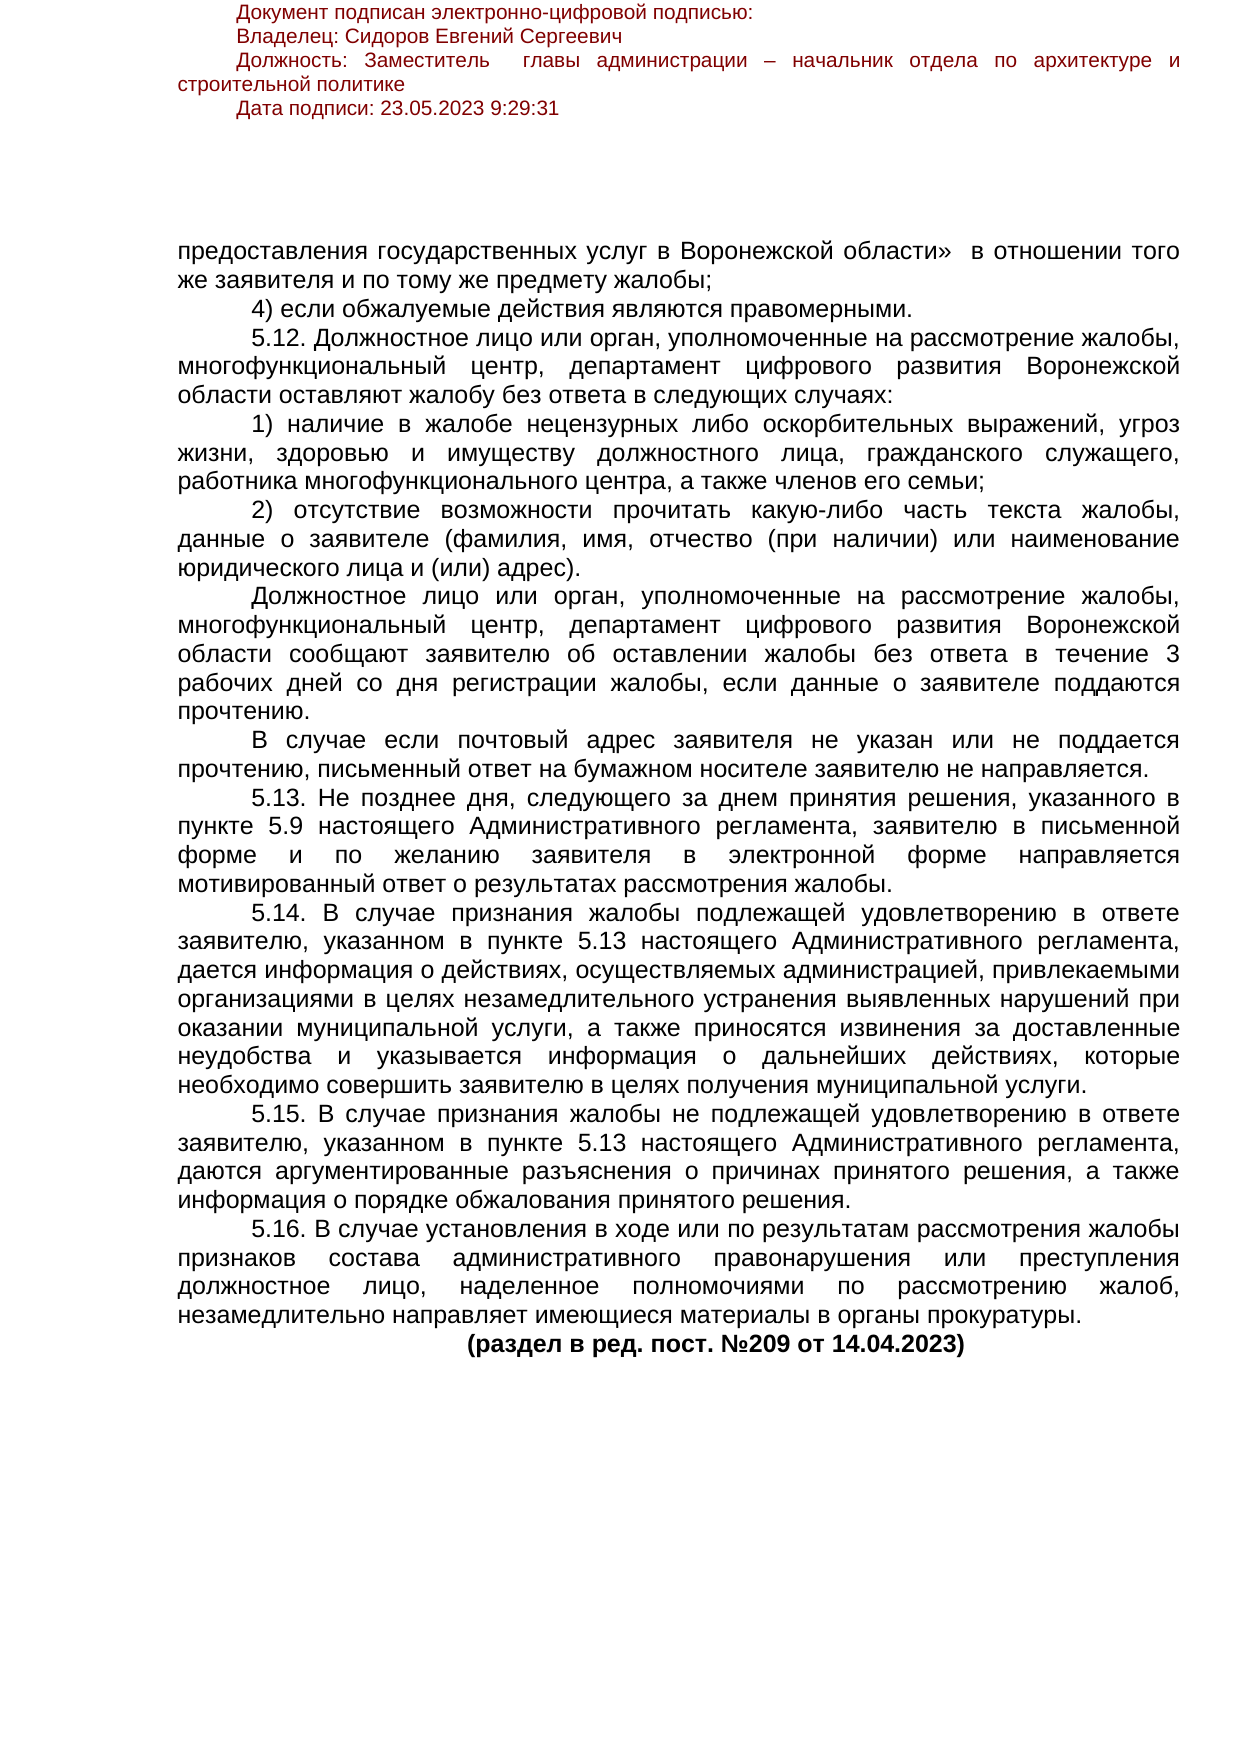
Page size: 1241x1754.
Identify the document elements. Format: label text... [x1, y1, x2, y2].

text 5.14. В случае признания жалобы подлежащей удовлетворению в ответе заявителю, указанном в пункте 5.13 настоящего Административного регламента, дается информация о действиях, осуществляемых администрацией, привлекаемыми организациями в целях незамедлительного устранения выявленных нарушений при оказании муниципальной услуги, а также приносятся извинения за доставленные неудобства и указывается информация о дальнейших действиях, которые необходимо совершить заявителю в целях получения муниципальной услуги. [177, 897, 1181, 1099]
text 5.13. Не позднее дня, следующего за днем принятия решения, указанного в пункте 5.9 настоящего Административного регламента, заявителю в письменной форме и по желанию заявителя в электронной форме направляется мотивированный ответ о результатах рассмотрения жалобы. [177, 782, 1181, 897]
text 2) отсутствие возможности прочитать какую-либо часть текста жалобы, данные о заявителе (фамилия, имя, отчество (при наличии) или наименование юридического лица и (или) адрес). [177, 495, 1181, 581]
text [177, 1329, 1181, 1357]
text 1) наличие в жалобе нецензурных либо оскорбительных выражений, угроз жизни, здоровью и имуществу должностного лица, гражданского служащего, работника многофункционального центра, а также членов его семьи; [177, 409, 1181, 495]
text 4) если обжалуемые действия являются правомерными. [177, 294, 1181, 322]
text Должностное лицо или орган, уполномоченные на рассмотрение жалобы, многофункциональный центр, департамент цифрового развития Воронежской области сообщают заявителю об оставлении жалобы без ответа в течение 3 рабочих дней со дня регистрации жалобы, если данные о заявителе поддаются прочтению. [177, 581, 1181, 725]
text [177, 236, 1181, 294]
text 5.15. В случае признания жалобы не подлежащей удовлетворению в ответе заявителю, указанном в пункте 5.13 настоящего Административного регламента, даются аргументированные разъяснения о причинах принятого решения, а также информация о порядке обжалования принятого решения. [177, 1099, 1181, 1214]
text В случае если почтовый адрес заявителя не указан или не поддается прочтению, письменный ответ на бумажном носителе заявителю не направляется. [177, 725, 1181, 782]
text 5.12. Должностное лицо или орган, уполномоченные на рассмотрение жалобы, многофункциональный центр, департамент цифрового развития Воронежской области оставляют жалобу без ответа в следующих случаях: [177, 322, 1181, 409]
text 5.16. В случае установления в ходе или по результатам рассмотрения жалобы признаков состава административного правонарушения или преступления должностное лицо, наделенное полномочиями по рассмотрению жалоб, незамедлительно направляет имеющиеся материалы в органы прокуратуры. [177, 1214, 1181, 1329]
